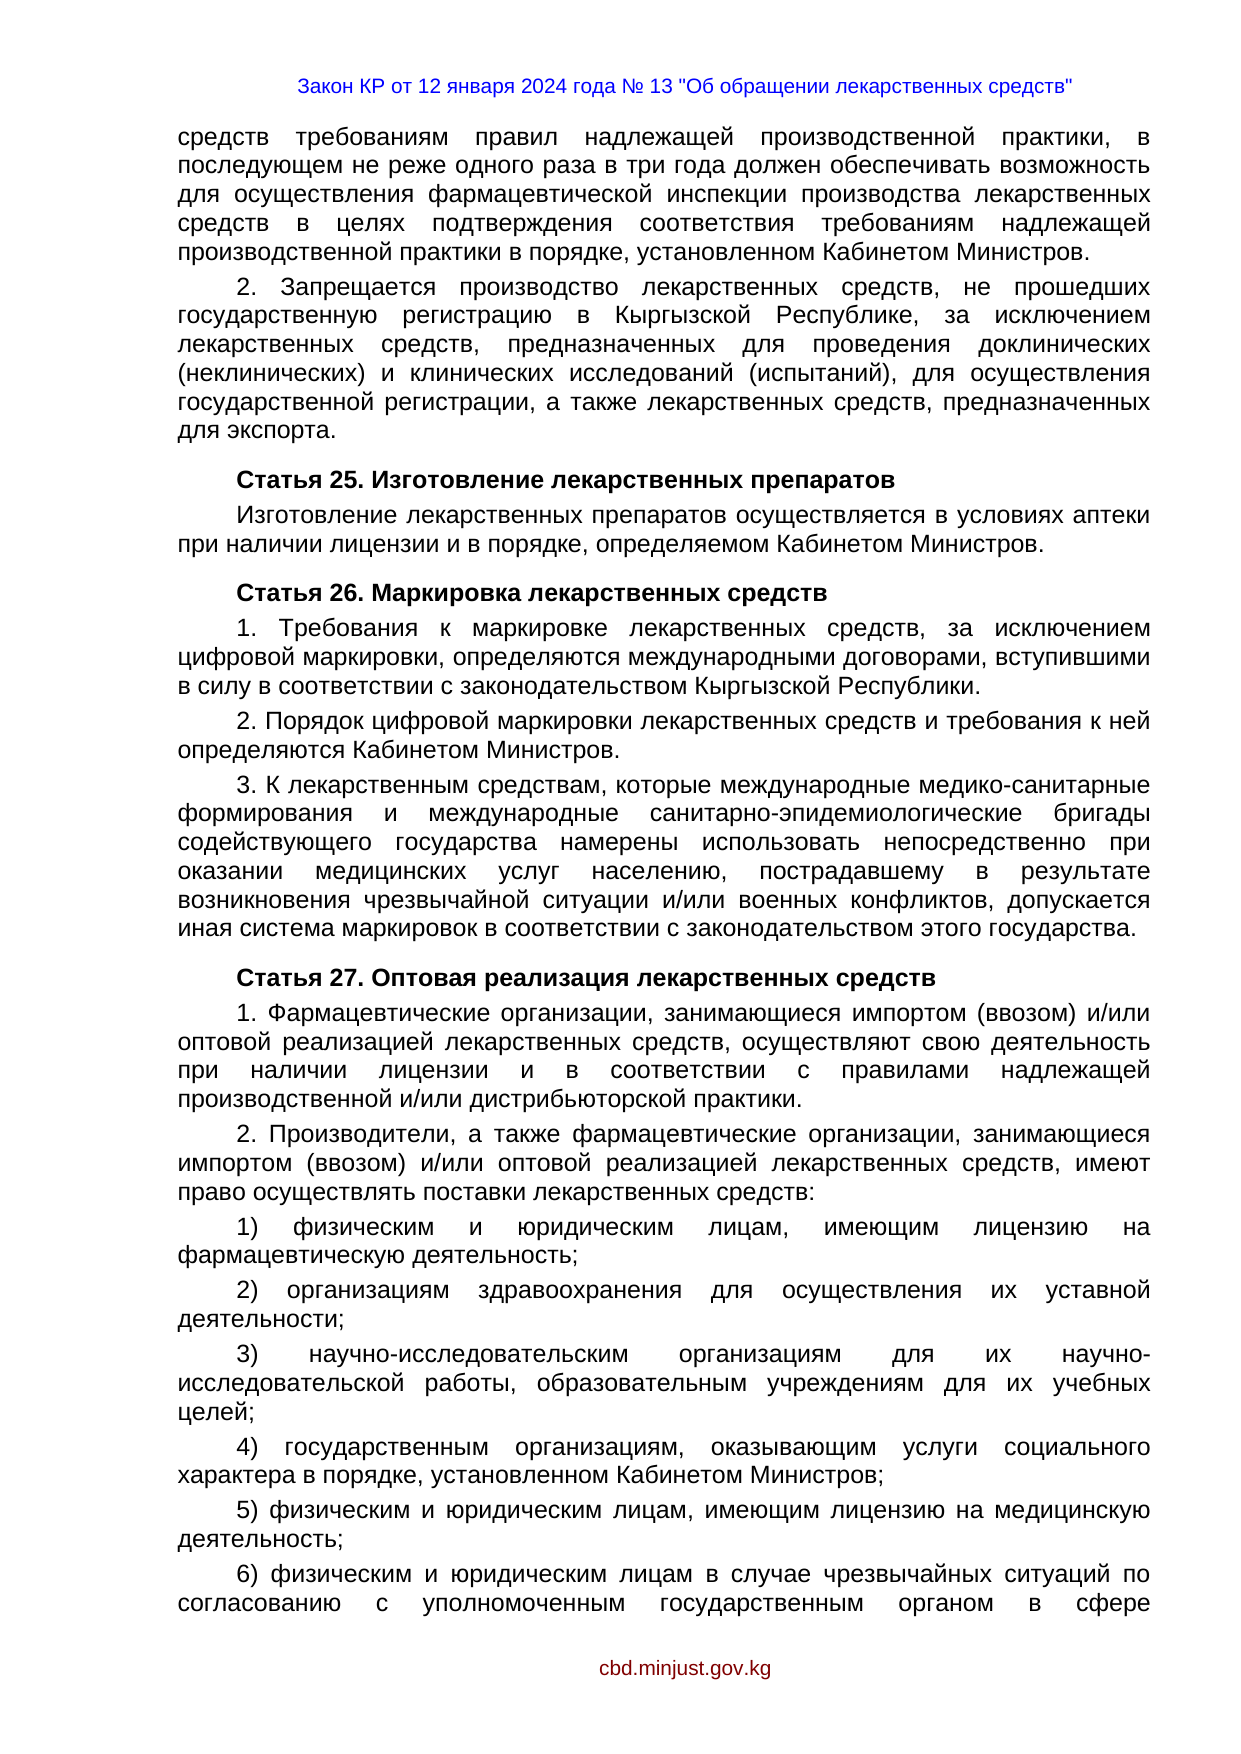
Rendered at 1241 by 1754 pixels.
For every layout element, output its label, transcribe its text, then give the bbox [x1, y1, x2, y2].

text Изготовление лекарственных препаратов осуществляется в условиях аптеки при наличии лицензии и в порядке, определяемом Кабинетом Министров. [177, 500, 1152, 557]
text 3. К лекарственным средствам, которые международные медико-санитарные формирования и международные санитарно-эпидемиологические бригады содействующего государства намерены использовать непосредственно при оказании медицинских услуг населению, пострадавшему в результате возникновения чрезвычайной ситуации и/или военных конфликтов, допускается иная система маркировок в соответствии с законодательством этого государства. [177, 769, 1152, 942]
text Статья 27. Оптовая реализация лекарственных средств [177, 963, 1152, 992]
text 2. Порядок цифровой маркировки лекарственных средств и требования к ней определяются Кабинетом Министров. [177, 706, 1152, 763]
text 2. Производители, а также фармацевтические организации, занимающиеся импортом (ввозом) и/или оптовой реализацией лекарственных средств, имеют право осуществлять поставки лекарственных средств: [177, 1119, 1152, 1205]
text 2) организациям здравоохранения для осуществления их уставной деятельности; [177, 1275, 1152, 1333]
text Статья 26. Маркировка лекарственных средств [177, 578, 1152, 607]
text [177, 1559, 1152, 1617]
text 1) физическим и юридическим лицам, имеющим лицензию на фармацевтическую деятельность; [177, 1212, 1152, 1269]
text 2. Запрещается производство лекарственных средств, не прошедших государственную регистрацию в Кыргызской Республике, за исключением лекарственных средств, предназначенных для проведения доклинических (неклинических) и клинических исследований (испытаний), для осуществления государственной регистрации, а также лекарственных средств, предназначенных для экспорта. [177, 272, 1152, 444]
text 4) государственным организациям, оказывающим услуги социального характера в порядке, установленном Кабинетом Министров; [177, 1432, 1152, 1489]
text 3) научно-исследовательским организациям для их научно-исследовательской работы, образовательным учреждениям для их учебных целей; [177, 1339, 1152, 1425]
text 1. Требования к маркировке лекарственных средств, за исключением цифровой маркировки, определяются международными договорами, вступившими в силу в соответствии с законодательством Кыргызской Республики. [177, 613, 1152, 699]
text 5) физическим и юридическим лицам, имеющим лицензию на медицинскую деятельность; [177, 1495, 1152, 1553]
text Статья 25. Изготовление лекарственных препаратов [177, 465, 1152, 494]
text 1. Фармацевтические организации, занимающиеся импортом (ввозом) и/или оптовой реализацией лекарственных средств, осуществляют свою деятельность при наличии лицензии и в соответствии с правилами надлежащей производственной и/или дистрибьюторской практики. [177, 998, 1152, 1113]
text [177, 122, 1152, 265]
